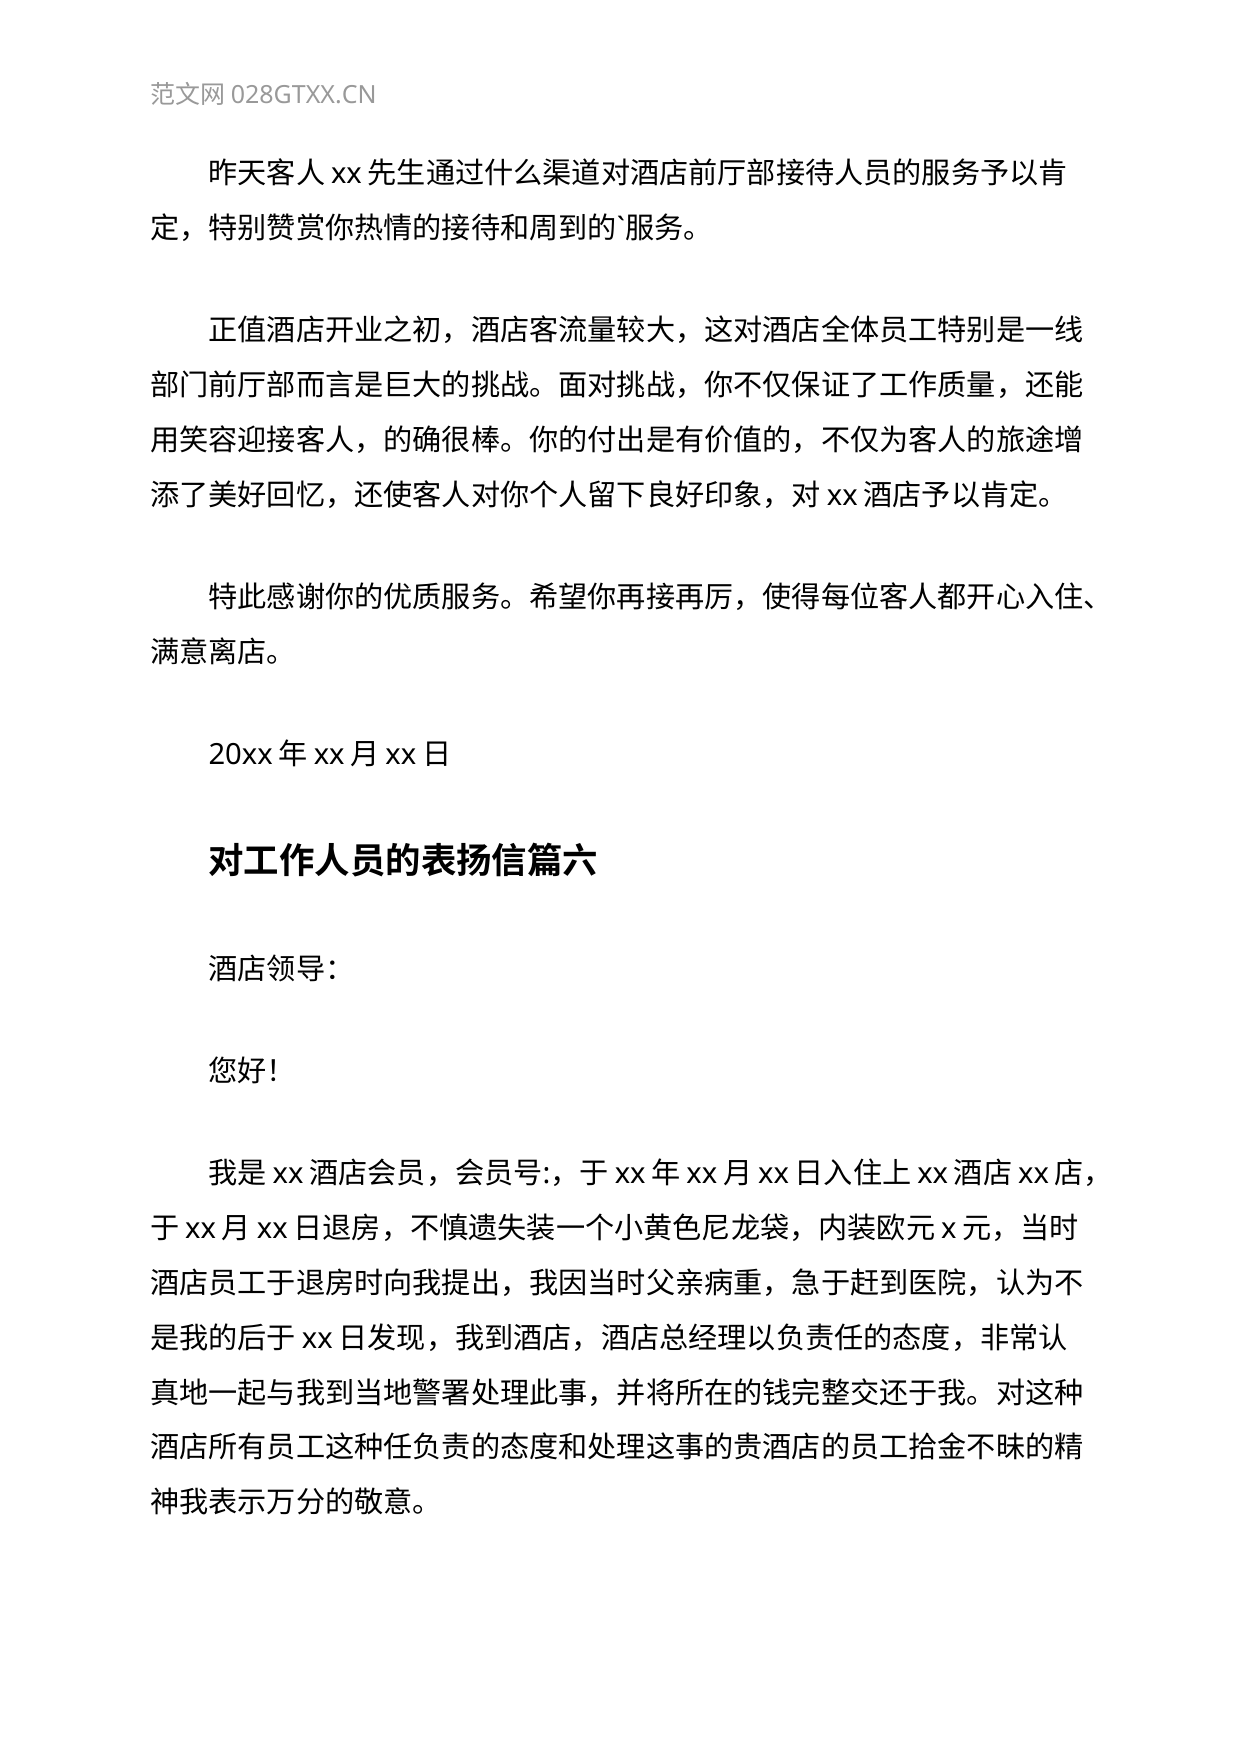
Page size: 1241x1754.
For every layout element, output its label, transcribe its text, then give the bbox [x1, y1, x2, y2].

text 对工作人员的表扬信篇六 [150, 832, 1090, 883]
text 您好！ [150, 1047, 1090, 1090]
text 酒店领导： [150, 946, 1090, 988]
text 特此感谢你的优质服务。希望你再接再厉，使得每位客人都开心入住、满意离店。 [150, 574, 1090, 671]
text 正值酒店开业之初，酒店客流量较大，这对酒店全体员工特别是一线部门前厅部而言是巨大的挑战。面对挑战，你不仅保证了工作质量，还能用笑容迎接客人，的确很棒。你的付出是有价值的，不仅为客人的旅途增添了美好回忆，还使客人对你个人留下良好印象，对xx酒店予以肯定。 [150, 307, 1090, 514]
text 20xx年xx月xx日 [150, 730, 1090, 773]
text 我是xx酒店会员，会员号:，于xx年xx月xx日入住上xx酒店xx店，于xx月xx日退房，不慎遗失装一个小黄色尼龙袋，内装欧元x元，当时酒店员工于退房时向我提出，我因当时父亲病重，急于赶到医院，认为不是我的后于xx日发现，我到酒店，酒店总经理以负责任的态度，非常认真地一起与我到当地警署处理此事，并将所在的钱完整交还于我。对这种酒店所有员工这种任负责的态度和处理这事的贵酒店的员工拾金不昧的精神我表示万分的敬意。 [150, 1149, 1090, 1521]
text 昨天客人xx先生通过什么渠道对酒店前厅部接待人员的服务予以肯定，特别赞赏你热情的接待和周到的`服务。 [150, 150, 1090, 247]
